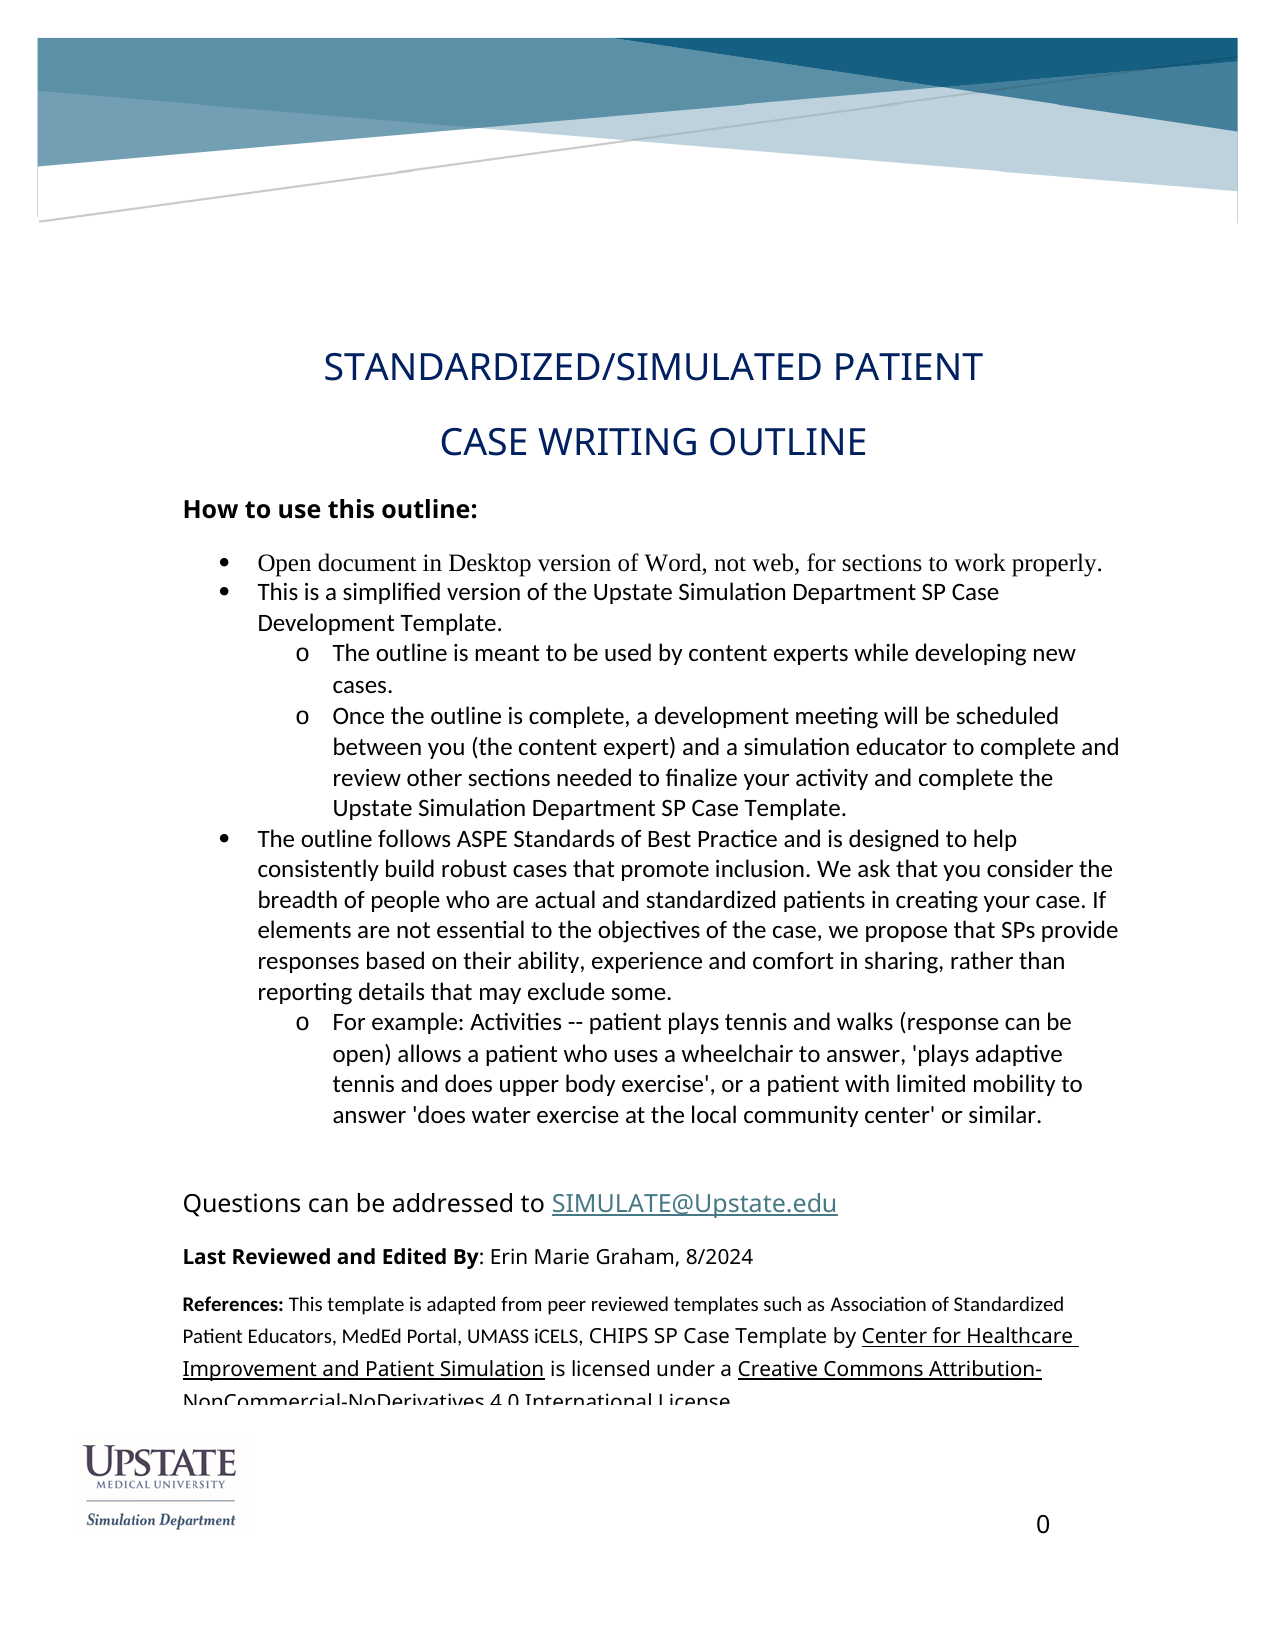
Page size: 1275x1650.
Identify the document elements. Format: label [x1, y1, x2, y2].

picture [37, 37, 1238, 238]
picture [75, 1438, 253, 1534]
